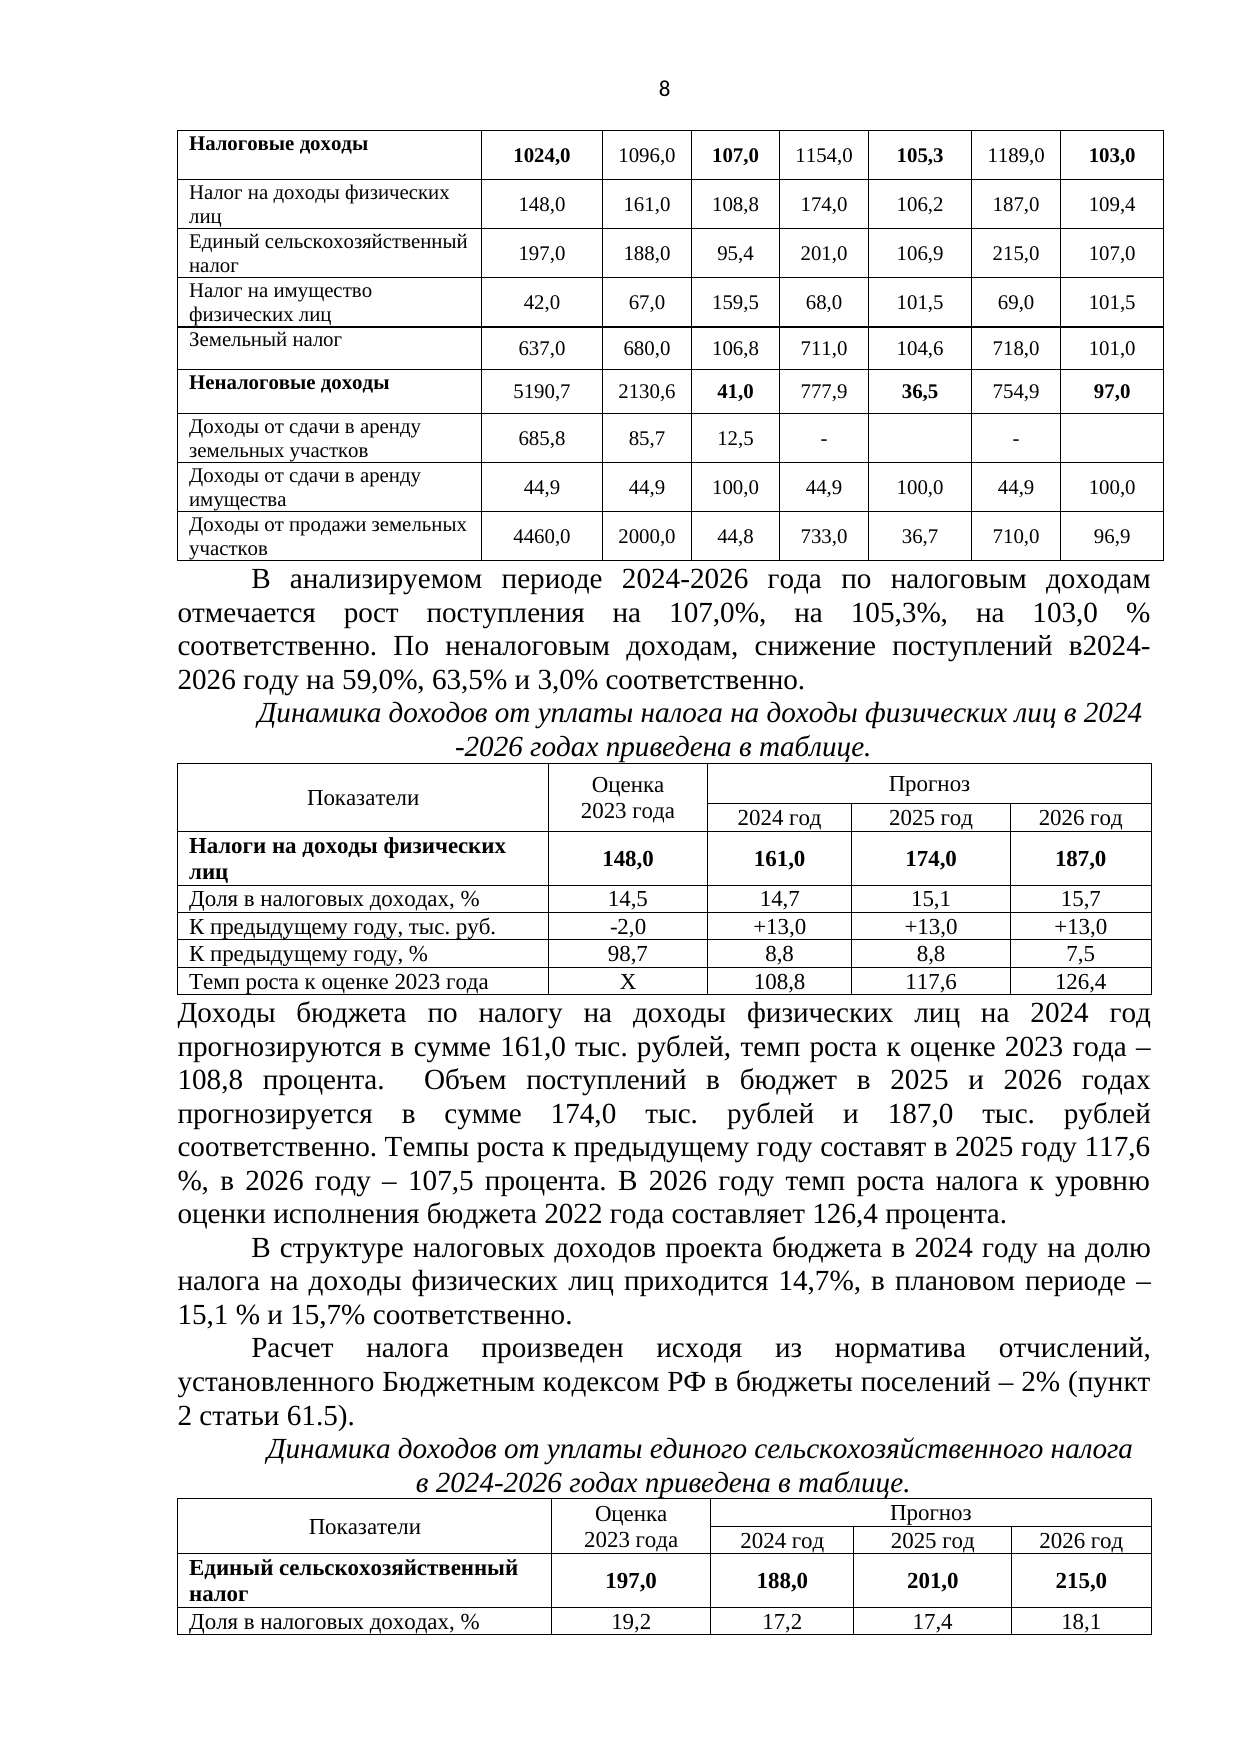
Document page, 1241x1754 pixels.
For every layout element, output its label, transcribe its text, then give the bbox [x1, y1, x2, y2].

table_cell К предыдущему году, тыс. руб. [178, 913, 548, 939]
text Динамика доходов от уплаты единого сельскохозяйственного налога [177, 1431, 1152, 1465]
table_cell 107,0 [1061, 229, 1163, 277]
table_cell 67,0 [603, 278, 691, 326]
table_cell 15,1 [852, 886, 1010, 912]
table_cell 41,0 [692, 370, 779, 413]
table_cell Налоговые доходы [178, 131, 481, 179]
table_cell 161,0 [708, 832, 851, 884]
table_cell 733,0 [780, 512, 868, 560]
table_cell 1096,0 [603, 131, 691, 179]
table_cell 4460,0 [482, 512, 602, 560]
table_cell Земельный налог [178, 328, 481, 369]
table_cell 1024,0 [482, 131, 602, 179]
table_cell [869, 414, 971, 462]
table_cell 2026 год [1011, 804, 1151, 831]
table_cell 187,0 [1011, 832, 1151, 884]
table_cell Доля в налоговых доходах, % [178, 886, 548, 912]
table_cell Доходы от сдачи в аренду земельных участков [178, 414, 481, 462]
text Динамика доходов от уплаты налога на доходы физических лиц в 2024 -2026 годах приведена в таблице. [177, 695, 1152, 762]
table_cell 68,0 [780, 278, 868, 326]
table_cell Налоги на доходы физических лиц [178, 832, 548, 884]
table_cell 117,6 [852, 968, 1010, 994]
table_cell 44,8 [692, 512, 779, 560]
table_cell 2025 год [852, 804, 1010, 831]
table_cell 100,0 [1061, 463, 1163, 511]
table_cell 2130,6 [603, 370, 691, 413]
table_cell Налог на доходы физических лиц [178, 180, 481, 228]
table_cell 2025 год [854, 1527, 1011, 1553]
table_cell 2024 год [711, 1527, 853, 1553]
table_cell 14,7 [708, 886, 851, 912]
table_cell 174,0 [780, 180, 868, 228]
text в 2024-2026 годах приведена в таблице. [177, 1465, 1152, 1498]
table_cell 106,2 [869, 180, 971, 228]
table_cell 2000,0 [603, 512, 691, 560]
table_cell 96,9 [1061, 512, 1163, 560]
table_cell 12,5 [692, 414, 779, 462]
table_header Оценка 2023 года [552, 1499, 710, 1553]
table_cell 710,0 [972, 512, 1060, 560]
table_cell 36,5 [869, 370, 971, 413]
table_cell Доходы от сдачи в аренду имущества [178, 463, 481, 511]
table_cell - [780, 414, 868, 462]
text Доходы бюджета по налогу на доходы физических лиц на 2024 год прогнозируются в сумме 161,0 тыс. рублей, темп роста к оценке 2023 года – 108,8 процента. Объем поступлений в бюджет в 2025 и 2026 годах прогнозируется в сумме 174,0 тыс. рублей и 187,0 тыс. рублей соответственно. Темпы роста к предыдущему году составят в 2025 году 117,6 %, в 2026 году – 107,5 процента. В 2026 году темп роста налога к уровню оценки исполнения бюджета 2022 года составляет 126,4 процента. [177, 995, 1152, 1230]
table_cell 104,6 [869, 328, 971, 369]
table_cell 106,9 [869, 229, 971, 277]
table_cell 85,7 [603, 414, 691, 462]
table_header Показатели [178, 764, 548, 831]
table_cell 105,3 [869, 131, 971, 179]
table_cell 187,0 [972, 180, 1060, 228]
table_cell 215,0 [972, 229, 1060, 277]
table_cell 106,8 [692, 328, 779, 369]
table_cell 44,9 [603, 463, 691, 511]
table_cell 8,8 [708, 940, 851, 967]
table_cell Доля в налоговых доходах, % [178, 1608, 551, 1634]
table_cell 95,4 [692, 229, 779, 277]
text В структуре налоговых доходов проекта бюджета в 2024 году на долю налога на доходы физических лиц приходится 14,7%, в плановом периоде – 15,1 % и 15,7% соответственно. [177, 1230, 1152, 1331]
table_cell 201,0 [854, 1554, 1011, 1607]
table_cell 36,7 [869, 512, 971, 560]
table_cell Х [549, 968, 707, 994]
table_header Оценка 2023 года [549, 764, 707, 831]
table_cell 197,0 [482, 229, 602, 277]
table_cell 44,9 [482, 463, 602, 511]
text Расчет налога произведен исходя из норматива отчислений, установленного Бюджетным кодексом РФ в бюджеты поселений – 2% (пункт 2 статьи 61.5). [177, 1331, 1152, 1431]
table_header Показатели [178, 1499, 551, 1553]
text В анализируемом периоде 2024-2026 года по налоговым доходам отмечается рост поступления на 107,0%, на 105,3%, на 103,0 % соответственно. По неналоговым доходам, снижение поступлений в2024-2026 году на 59,0%, 63,5% и 3,0% соответственно. [177, 561, 1152, 695]
table_cell 718,0 [972, 328, 1060, 369]
table_cell 2024 год [708, 804, 851, 831]
table_cell 101,5 [869, 278, 971, 326]
table_cell 148,0 [482, 180, 602, 228]
table_cell 685,8 [482, 414, 602, 462]
table_cell 108,8 [708, 968, 851, 994]
table_cell 19,2 [552, 1608, 710, 1634]
table_cell 44,9 [972, 463, 1060, 511]
table_cell Доходы от продажи земельных участков [178, 512, 481, 560]
table_cell +13,0 [708, 913, 851, 939]
table_cell 680,0 [603, 328, 691, 369]
table_cell 1154,0 [780, 131, 868, 179]
table_cell Темп роста к оценке 2023 года [178, 968, 548, 994]
table_cell 97,0 [1061, 370, 1163, 413]
table_cell 17,2 [711, 1608, 853, 1634]
table_cell 101,5 [1061, 278, 1163, 326]
table_cell 1189,0 [972, 131, 1060, 179]
table_cell 69,0 [972, 278, 1060, 326]
table_cell 777,9 [780, 370, 868, 413]
table_cell Единый сельскохозяйственный налог [178, 229, 481, 277]
table_cell 108,8 [692, 180, 779, 228]
table_cell 107,0 [692, 131, 779, 179]
table_cell 98,7 [549, 940, 707, 967]
table_cell 101,0 [1061, 328, 1163, 369]
table_cell 100,0 [869, 463, 971, 511]
table_cell Единый сельскохозяйственный налог [178, 1554, 551, 1607]
table_cell 215,0 [1012, 1554, 1151, 1607]
table_cell 8,8 [852, 940, 1010, 967]
table_cell +13,0 [852, 913, 1010, 939]
table_header Прогноз [708, 764, 1151, 803]
table_cell [1061, 414, 1163, 462]
table_cell +13,0 [1011, 913, 1151, 939]
table_cell 126,4 [1011, 968, 1151, 994]
table_cell 44,9 [780, 463, 868, 511]
table_cell К предыдущему году, % [178, 940, 548, 967]
table_cell 637,0 [482, 328, 602, 369]
table_cell 5190,7 [482, 370, 602, 413]
table_cell 17,4 [854, 1608, 1011, 1634]
table_cell 42,0 [482, 278, 602, 326]
table_cell 754,9 [972, 370, 1060, 413]
table_cell 100,0 [692, 463, 779, 511]
table_cell 2026 год [1012, 1527, 1151, 1553]
table_cell 201,0 [780, 229, 868, 277]
table_cell 103,0 [1061, 131, 1163, 179]
table_cell - [972, 414, 1060, 462]
table_cell 174,0 [852, 832, 1010, 884]
table_cell 161,0 [603, 180, 691, 228]
table_cell 711,0 [780, 328, 868, 369]
table_cell 18,1 [1012, 1608, 1151, 1634]
table_cell 109,4 [1061, 180, 1163, 228]
table_cell 14,5 [549, 886, 707, 912]
table_header Прогноз [711, 1499, 1151, 1526]
table_cell 148,0 [549, 832, 707, 884]
table_cell 197,0 [552, 1554, 710, 1607]
table_cell 159,5 [692, 278, 779, 326]
table_cell 15,7 [1011, 886, 1151, 912]
table_cell -2,0 [549, 913, 707, 939]
table_cell 188,0 [711, 1554, 853, 1607]
table_cell 188,0 [603, 229, 691, 277]
table_cell 7,5 [1011, 940, 1151, 967]
table_cell Неналоговые доходы [178, 370, 481, 413]
table_cell Налог на имущество физических лиц [178, 278, 481, 326]
